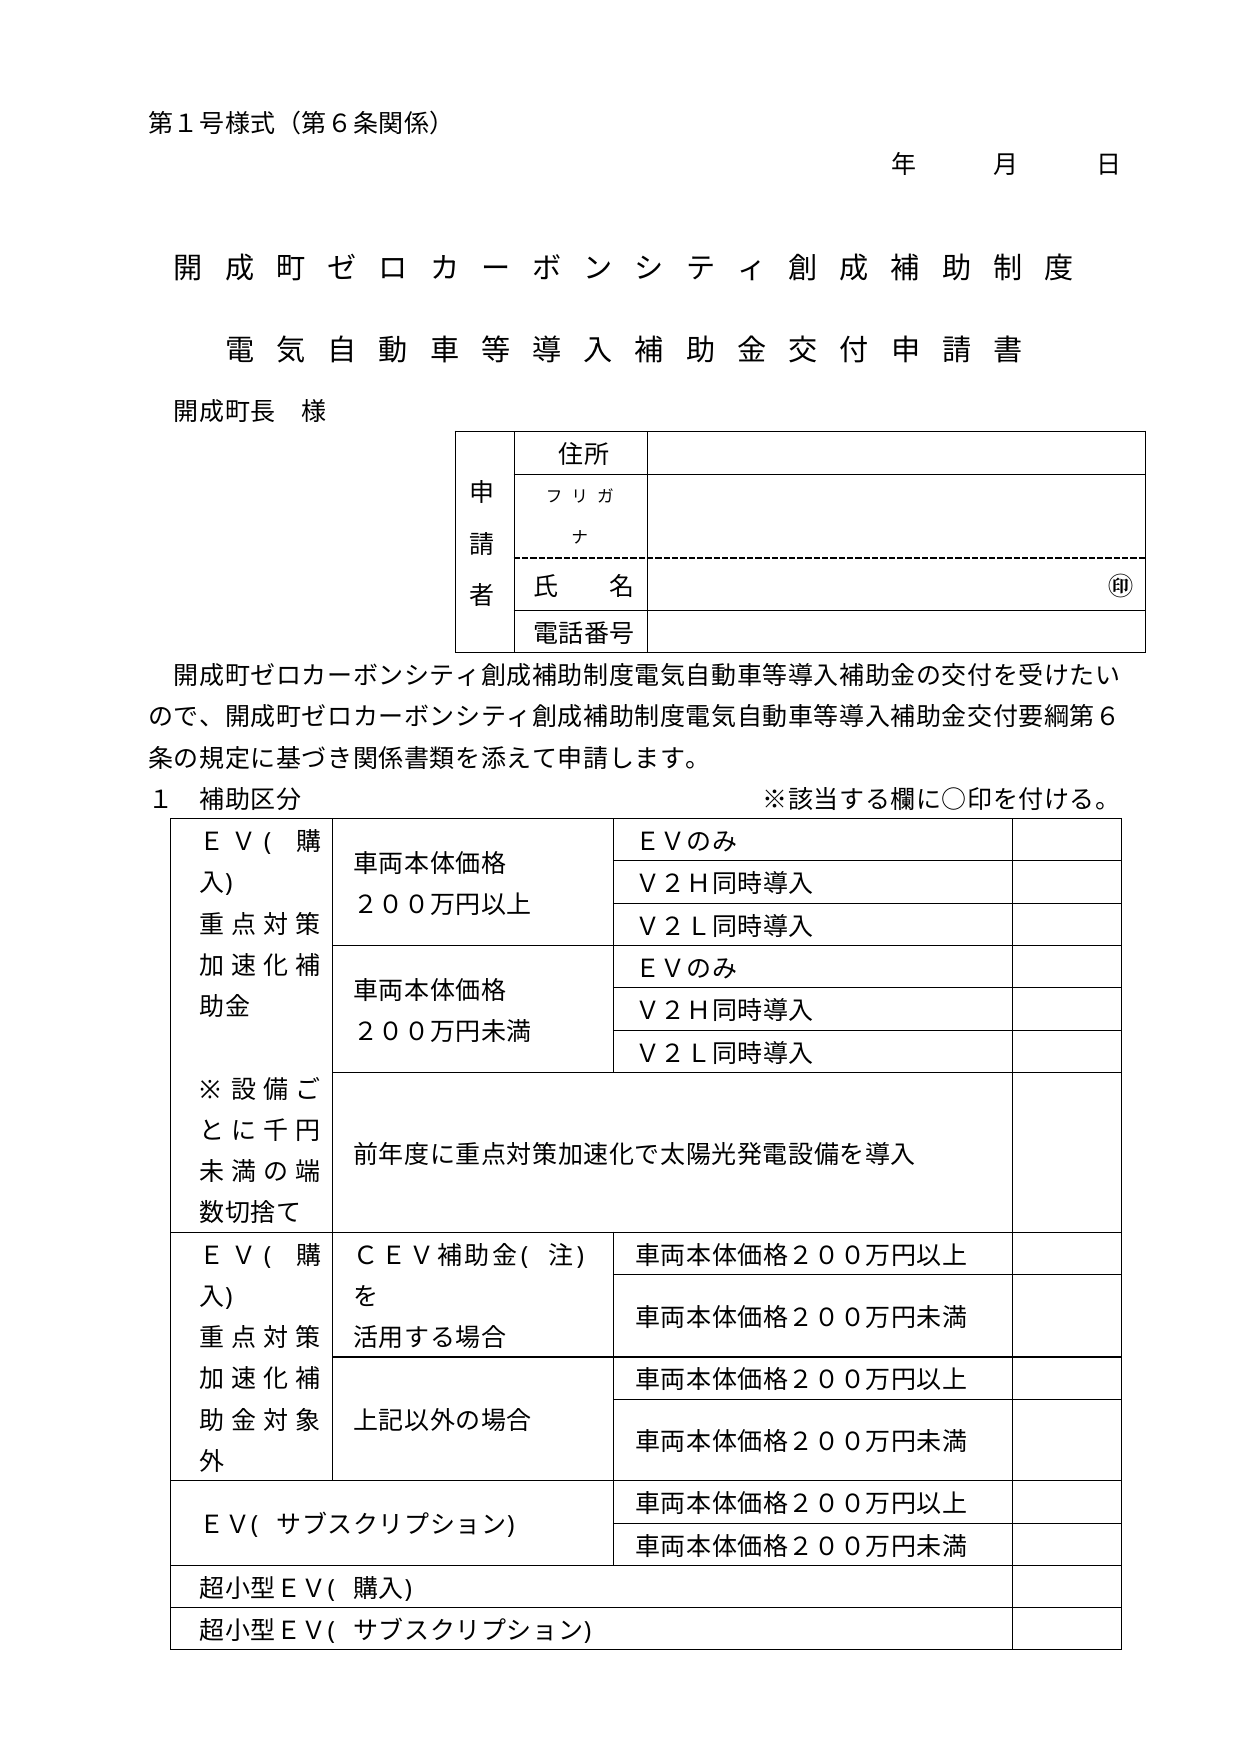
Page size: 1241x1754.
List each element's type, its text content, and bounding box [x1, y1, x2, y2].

table_header ＥＶ(購入) 重点対策加速化補助金 ※設備ごとに千円未満の端数切捨て [171, 819, 332, 1232]
table_cell Ｖ２Ｌ同時導入 [614, 1031, 1012, 1072]
table_header [648, 432, 1145, 473]
table_header 住所 [515, 432, 647, 473]
text 開成町ゼロカーボンシティ創成補助制度 [148, 224, 1122, 307]
table_header 車両本体価格 ２００万円以上 [333, 819, 613, 945]
table_cell Ｖ２Ｈ同時導入 [614, 988, 1012, 1029]
table_header ＥＶのみ [614, 819, 1012, 860]
table_cell [1013, 1524, 1121, 1565]
table_cell [1013, 946, 1121, 987]
table_cell [1013, 1031, 1121, 1072]
table_cell Ｖ２Ｈ同時導入 [614, 861, 1012, 903]
table_cell ＣＥＶ補助金(注)を 活用する場合 [333, 1233, 613, 1356]
table_cell ＥＶのみ [614, 946, 1012, 987]
table_cell [1013, 861, 1121, 903]
table_cell ＥＶ(サブスクリプション) [171, 1481, 613, 1565]
table_cell ㊞ [648, 557, 1145, 610]
text 年 月 日 [148, 142, 1122, 183]
table_cell [1013, 1358, 1121, 1399]
table_cell [1013, 1073, 1121, 1232]
text 開成町長 様 [148, 389, 1122, 431]
table_cell 車両本体価格２００万円以上 [614, 1233, 1012, 1274]
table_cell 超小型ＥＶ(サブスクリプション) [171, 1608, 1012, 1649]
table_cell 氏 名 [515, 557, 647, 610]
text 第１号様式（第６条関係） [148, 101, 1122, 142]
table_cell [1013, 1608, 1121, 1649]
table_cell [1013, 1233, 1121, 1274]
table_cell 超小型ＥＶ(購入) [171, 1566, 1012, 1607]
text 開成町ゼロカーボンシティ創成補助制度電気自動車等導入補助金の交付を受けたいので、開成町ゼロカーボンシティ創成補助制度電気自動車等導入補助金交付要綱第６条の規定に基づき関係書類を添えて申請します。 [148, 653, 1122, 777]
table_header [1013, 819, 1121, 860]
table_cell 車両本体価格２００万円以上 [614, 1358, 1012, 1399]
table_cell [1013, 1400, 1121, 1480]
table_cell 車両本体価格２００万円未満 [614, 1524, 1012, 1565]
table_cell 車両本体価格２００万円未満 [614, 1275, 1012, 1356]
table_header 申 請 者 [456, 432, 514, 652]
table_cell 車両本体価格２００万円未満 [614, 1400, 1012, 1480]
table_cell [1013, 1481, 1121, 1522]
text 電気自動車等導入補助金交付申請書 [148, 307, 1122, 389]
table_cell [1013, 1566, 1121, 1607]
table_cell [1013, 904, 1121, 945]
table_cell [648, 611, 1145, 652]
table_cell 前年度に重点対策加速化で太陽光発電設備を導入 [333, 1073, 1012, 1232]
table_cell [1013, 988, 1121, 1029]
text １ 補助区分 ※該当する欄に○印を付ける。 [148, 777, 1122, 818]
table_cell ＥＶ(購入) 重点対策加速化補助金対象外 [171, 1233, 332, 1480]
table_cell 上記以外の場合 [333, 1358, 613, 1480]
table_cell Ｖ２Ｌ同時導入 [614, 904, 1012, 945]
table_cell 車両本体価格 ２００万円未満 [333, 946, 613, 1072]
table_cell [1013, 1275, 1121, 1356]
table_cell [648, 475, 1145, 557]
table_cell 車両本体価格２００万円以上 [614, 1481, 1012, 1522]
table_cell フリガナ [515, 475, 647, 557]
table_cell 電話番号 [515, 611, 647, 652]
